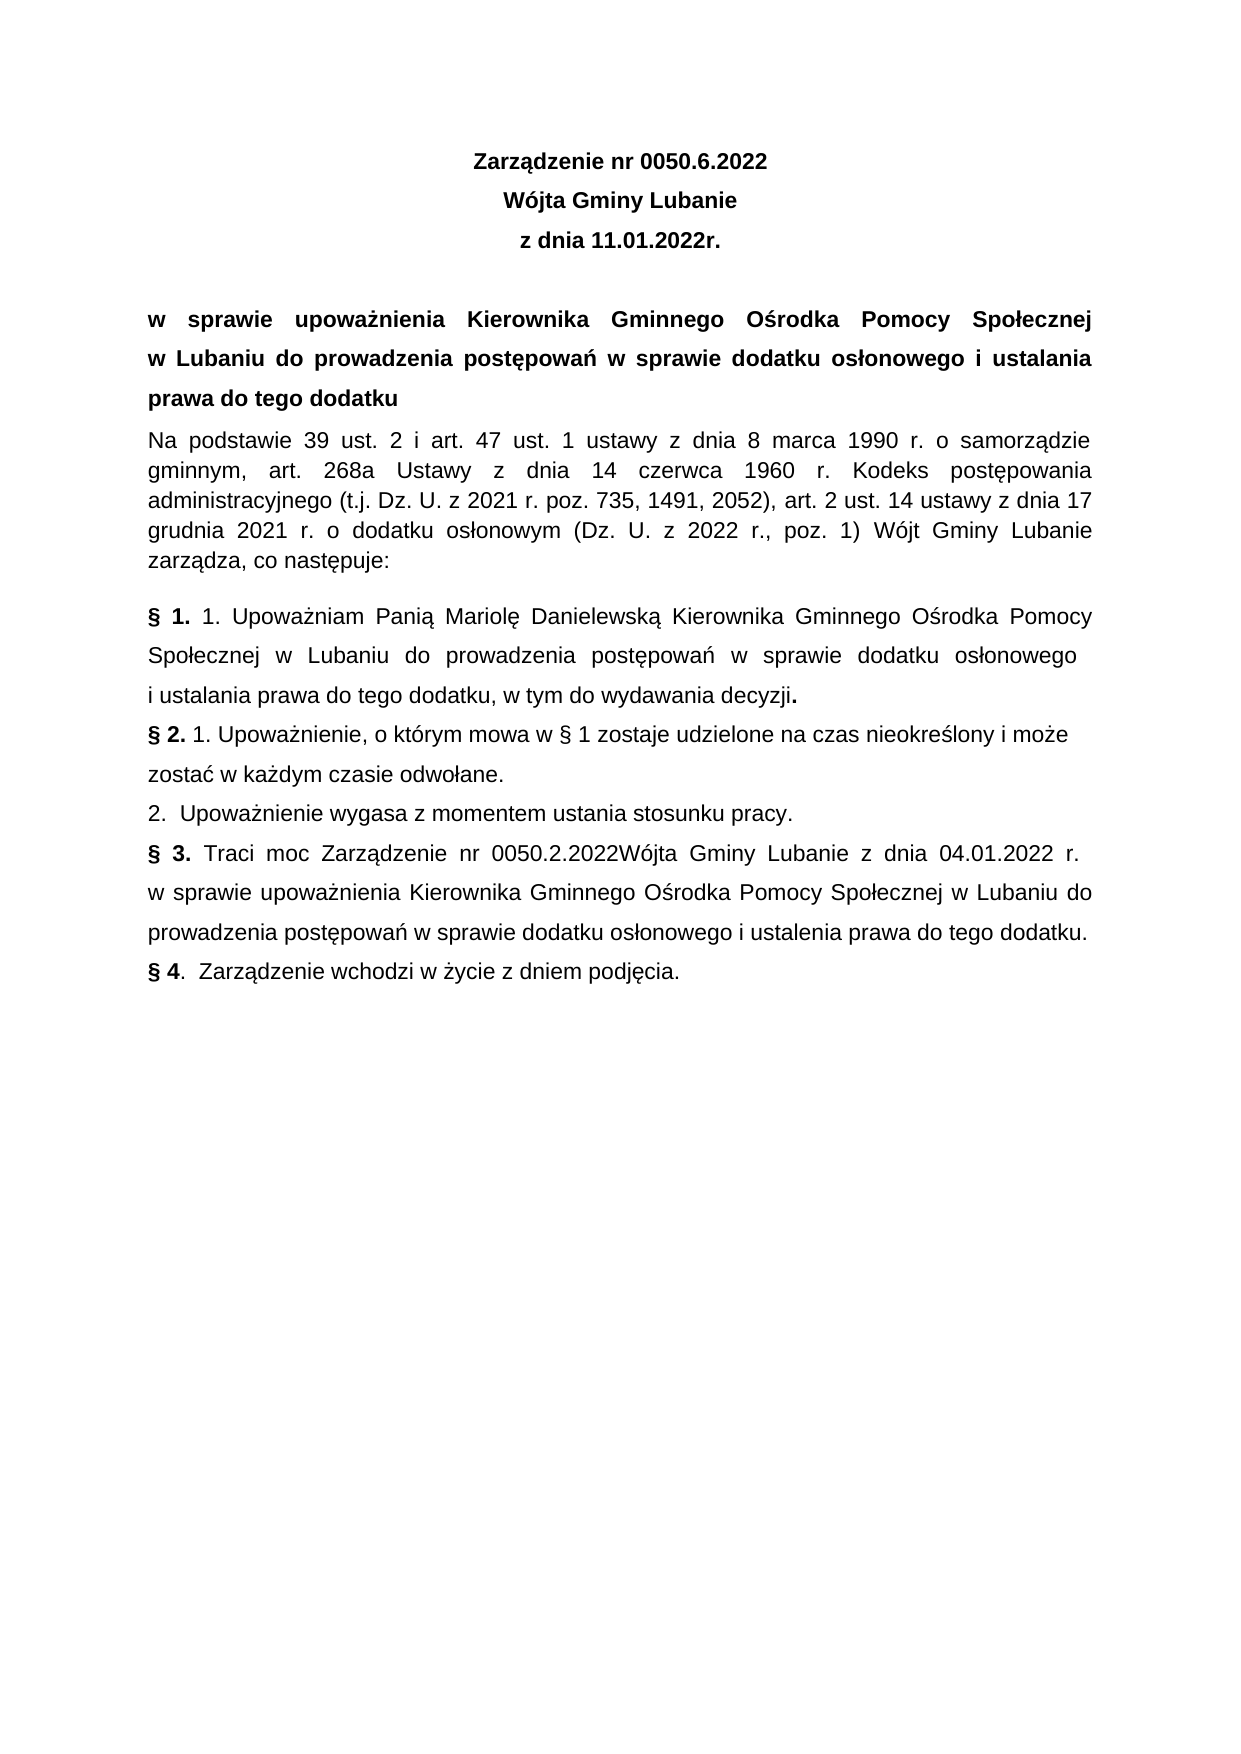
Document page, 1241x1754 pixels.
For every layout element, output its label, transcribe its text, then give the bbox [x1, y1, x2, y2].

text § 3. Traci moc Zarządzenie nr 0050.2.2022Wójta Gminy Lubanie z dnia 04.01.2022 r. w sprawie upoważnienia Kierownika Gminnego Ośrodka Pomocy Społecznej w Lubaniu do prowadzenia postępowań w sprawie dodatku osłonowego i ustalenia prawa do tego dodatku. [148, 839, 1093, 945]
text Na podstawie 39 ust. 2 i art. 47 ust. 1 ustawy z dnia 8 marca 1990 r. o samorządzie gminnym, art. 268a Ustawy z dnia 14 czerwca 1960 r. Kodeks postępowania administracyjnego (t.j. Dz. U. z 2021 r. poz. 735, 1491, 2052), art. 2 ust. 14 ustawy z dnia 17 grudnia 2021 r. o dodatku osłonowym (Dz. U. z 2022 r., poz. 1) Wójt Gminy Lubanie zarządza, co następuje: [148, 427, 1093, 574]
text Zarządzenie nr 0050.6.2022 [148, 148, 1093, 174]
text Wójta Gminy Lubanie [148, 187, 1093, 213]
text z dnia 11.01.2022r. [148, 227, 1093, 253]
text w sprawie upoważnienia Kierownika Gminnego Ośrodka Pomocy Społecznej w Lubaniu do prowadzenia postępowań w sprawie dodatku osłonowego i ustalania prawa do tego dodatku [148, 306, 1093, 411]
text § 4. Zarządzenie wchodzi w życie z dniem podjęcia. [148, 958, 1093, 984]
text § 1. 1. Upoważniam Panią Mariolę Danielewską Kierownika Gminnego Ośrodka Pomocy Społecznej w Lubaniu do prowadzenia postępowań w sprawie dodatku osłonowego i ustalania prawa do tego dodatku, w tym do wydawania decyzji. [148, 603, 1093, 708]
text § 2. 1. Upoważnienie, o którym mowa w § 1 zostaje udzielone na czas nieokreślony i może zostać w każdym czasie odwołane. 2. Upoważnienie wygasa z momentem ustania stosunku pracy. [148, 721, 1093, 826]
